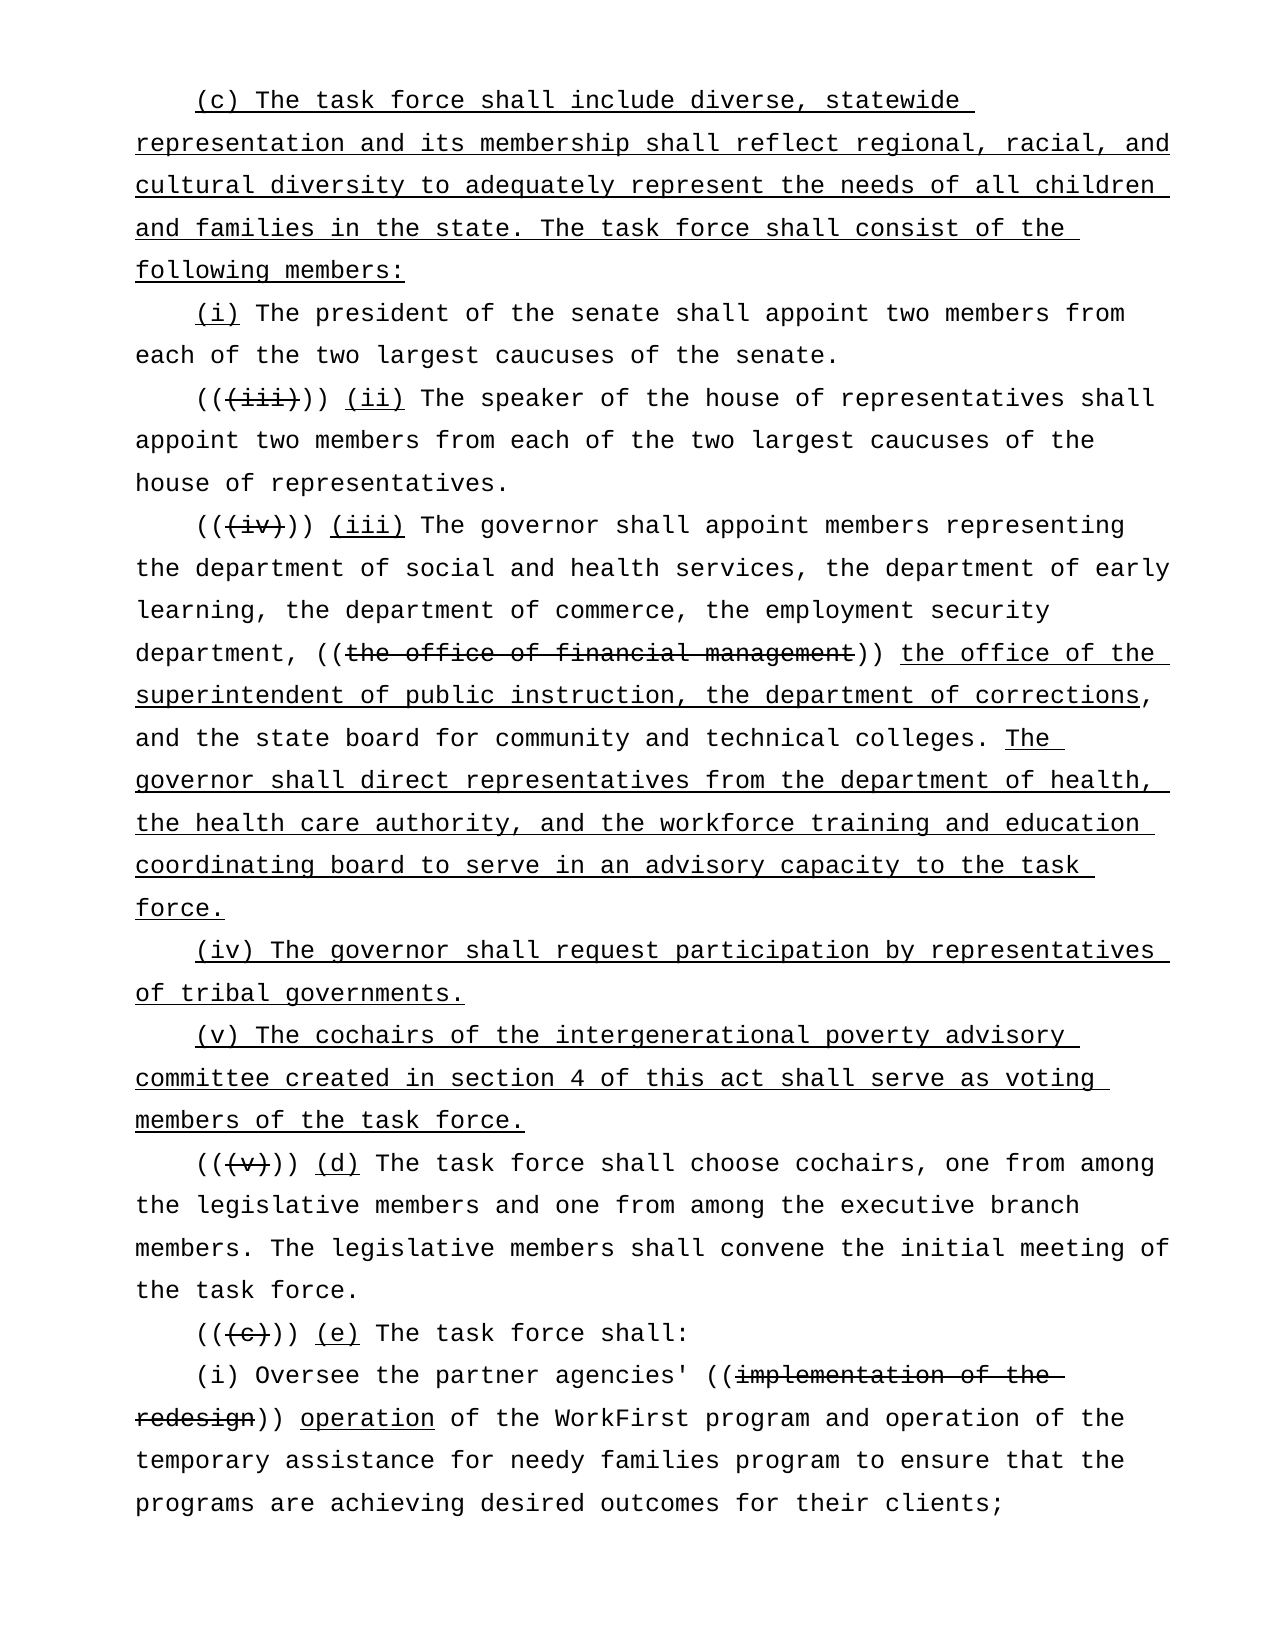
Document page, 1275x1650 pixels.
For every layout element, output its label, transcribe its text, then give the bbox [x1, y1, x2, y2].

text (((iv))) (iii) The governor shall appoint members representing the department of social and health services, the department of early learning, the department of commerce, the employment security department, ((the office of financial management)) the office of the superintendent of public instruction, the department of corrections, and the state board for community and technical colleges. The governor shall direct representatives from the department of health, the health care authority, and the workforce training and education coordinating board to serve in an advisory capacity to the task force. [135, 500, 1170, 791]
text (c) The task force shall include diverse, statewide representation and its membership shall reflect regional, racial, and cultural diversity to adequately represent the needs of all children and families in the state. The task force shall consist of the following members: [135, 155, 1170, 196]
text (((v))) (d) The task force shall choose cochairs, one from among the legislative members and one from among the executive branch members. The legislative members shall convene the initial meeting of the task force. [135, 1137, 1170, 1307]
text (v) The cochairs of the intergenerational poverty advisory committee created in section 4 of this act shall serve as voting members of the task force. [135, 1010, 1170, 1137]
text (c) The task force shall include diverse, statewide representation and its membership shall reflect regional, racial, and cultural diversity to adequately represent the needs of all children and families in the state. The task force shall consist of the following members: [135, 75, 1170, 154]
text (c) The task force shall include diverse, statewide representation and its membership shall reflect regional, racial, and cultural diversity to adequately represent the needs of all children and families in the state. The task force shall consist of the following members: [135, 198, 1170, 287]
text (i) Oversee the partner agencies' ((implementation of the redesign)) operation of the WorkFirst program and operation of the temporary assistance for needy families program to ensure that the programs are achieving desired outcomes for their clients; [135, 1350, 1170, 1520]
text (((iv))) (iii) The governor shall appoint members representing the department of social and health services, the department of early learning, the department of commerce, the employment security department, ((the office of financial management)) the office of the superintendent of public instruction, the department of corrections, and the state board for community and technical colleges. The governor shall direct representatives from the department of health, the health care authority, and the workforce training and education coordinating board to serve in an advisory capacity to the task force. [135, 793, 1170, 925]
text (i) The president of the senate shall appoint two members from each of the two largest caucuses of the senate. [135, 287, 1170, 372]
text (((iii))) (ii) The speaker of the house of representatives shall appoint two members from each of the two largest caucuses of the house of representatives. [135, 372, 1170, 500]
text (iv) The governor shall request participation by representatives of tribal governments. [135, 925, 1170, 1010]
text (((c))) (e) The task force shall: [135, 1307, 1170, 1350]
